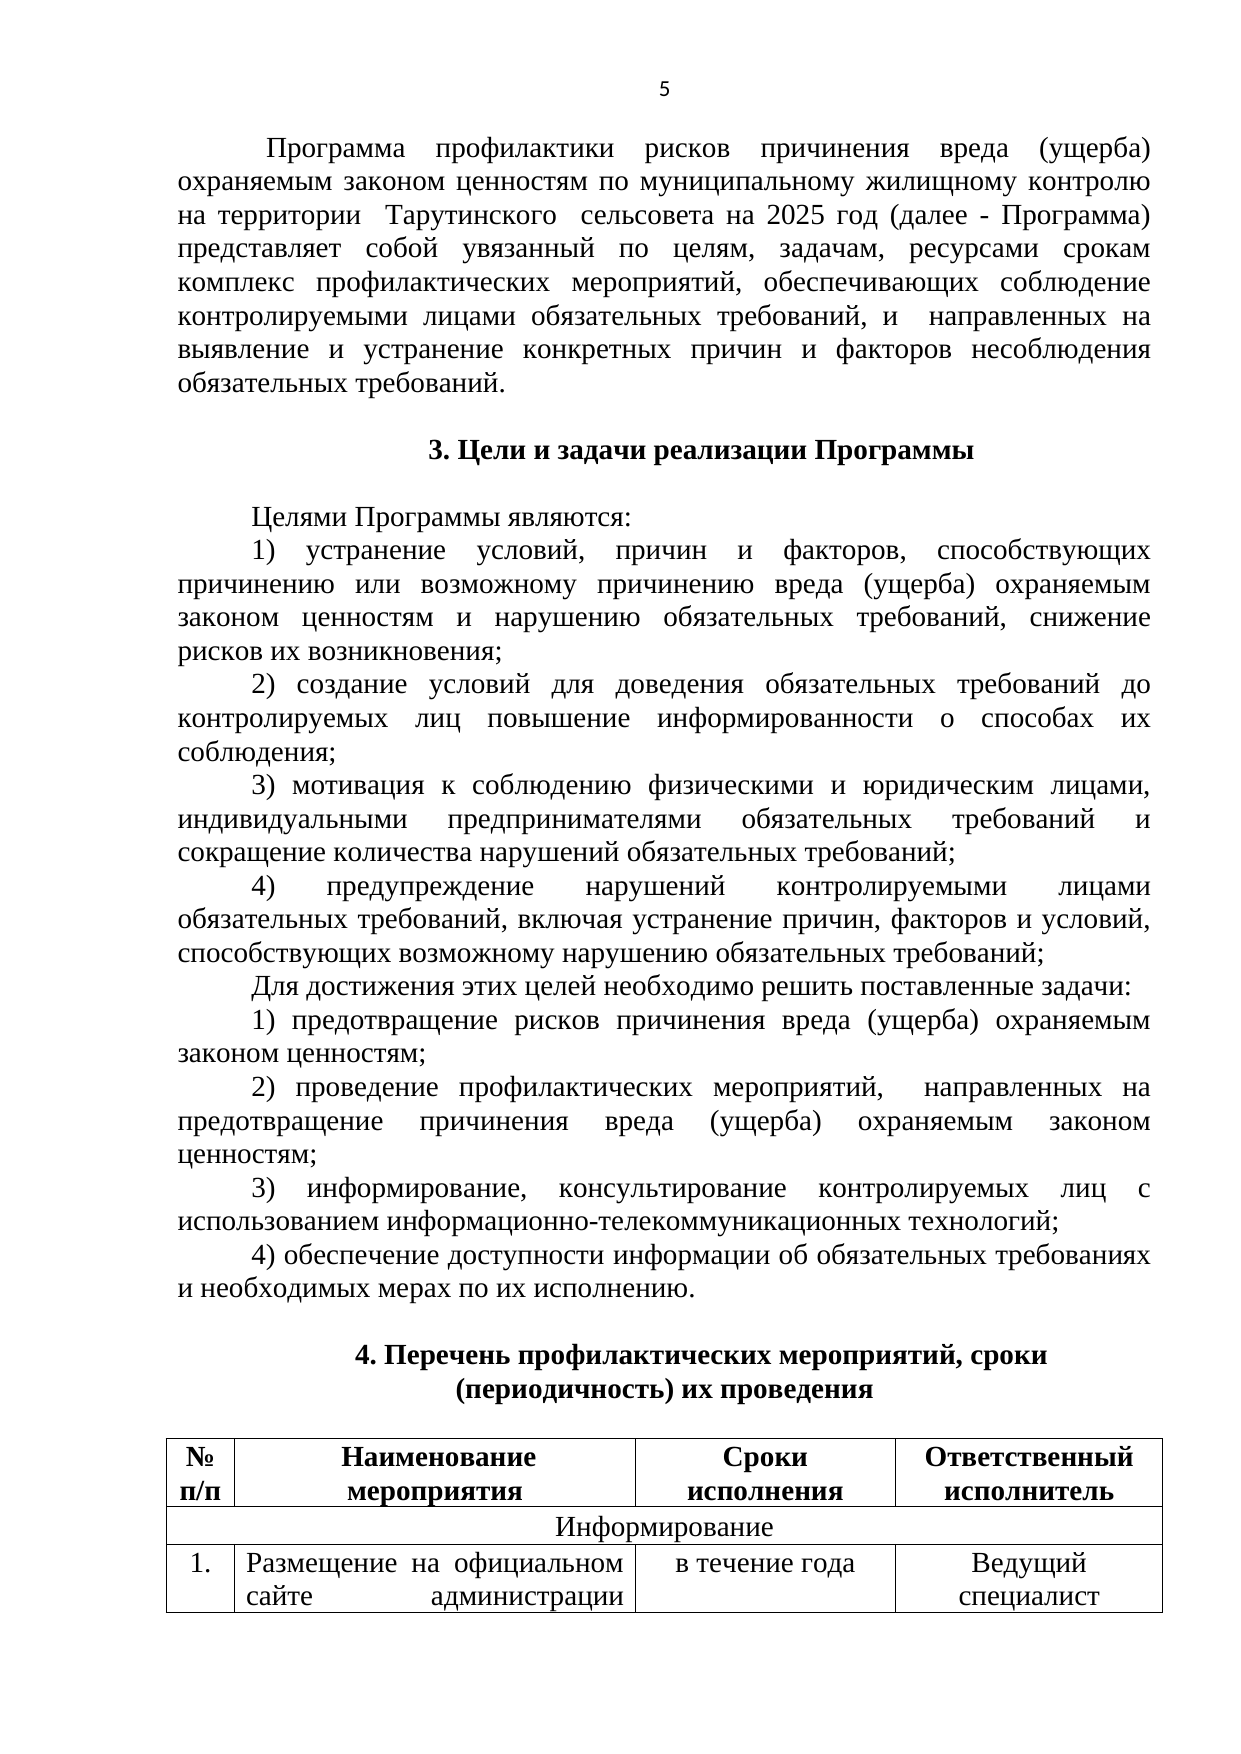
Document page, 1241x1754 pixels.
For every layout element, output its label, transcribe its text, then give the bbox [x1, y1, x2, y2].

text Для достижения этих целей необходимо решить поставленные задачи: [177, 968, 1152, 1002]
text Программа профилактики рисков причинения вреда (ущерба) охраняемым законом ценностям по муниципальному жилищному контролю на территории Тарутинского сельсовета на 2025 год (далее - Программа) представляет собой увязанный по целям, задачам, ресурсами срокам комплекс профилактических мероприятий, обеспечивающих соблюдение контролируемыми лицами обязательных требований, и направленных на выявление и устранение конкретных причин и факторов несоблюдения обязательных требований. [177, 130, 1152, 398]
text 3. Цели и задачи реализации Программы [177, 432, 1152, 465]
text 4. Перечень профилактических мероприятий, сроки (периодичность) их проведения [177, 1337, 1152, 1404]
table_cell 1. [167, 1545, 234, 1612]
text 3) информирование, консультирование контролируемых лиц с использованием информационно-телекоммуникационных технологий; [177, 1170, 1152, 1237]
table_header Сроки исполнения [636, 1439, 895, 1506]
table_header № п/п [167, 1439, 234, 1506]
text 2) проведение профилактических мероприятий, направленных на предотвращение причинения вреда (ущерба) охраняемым законом ценностям; [177, 1069, 1152, 1170]
text 3) мотивация к соблюдению физическими и юридическим лицами, индивидуальными предпринимателями обязательных требований и сокращение количества нарушений обязательных требований; [177, 767, 1152, 868]
table_header Ответственный исполнитель [896, 1439, 1162, 1506]
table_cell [235, 1545, 635, 1612]
text 1) устранение условий, причин и факторов, способствующих причинению или возможному причинению вреда (ущерба) охраняемым законом ценностям и нарушению обязательных требований, снижение рисков их возникновения; [177, 532, 1152, 667]
table_cell Информирование [167, 1507, 1162, 1544]
text 1) предотвращение рисков причинения вреда (ущерба) охраняемым законом ценностям; [177, 1002, 1152, 1069]
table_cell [896, 1545, 1162, 1612]
table_header Наименование мероприятия [235, 1439, 635, 1506]
text 4) обеспечение доступности информации об обязательных требованиях и необходимых мерах по их исполнению. [177, 1237, 1152, 1304]
table_cell в течение года [636, 1545, 895, 1612]
text 4) предупреждение нарушений контролируемыми лицами обязательных требований, включая устранение причин, факторов и условий, способствующих возможному нарушению обязательных требований; [177, 868, 1152, 968]
text Целями Программы являются: [177, 499, 1152, 532]
text 2) создание условий для доведения обязательных требований до контролируемых лиц повышение информированности о способах их соблюдения; [177, 667, 1152, 767]
